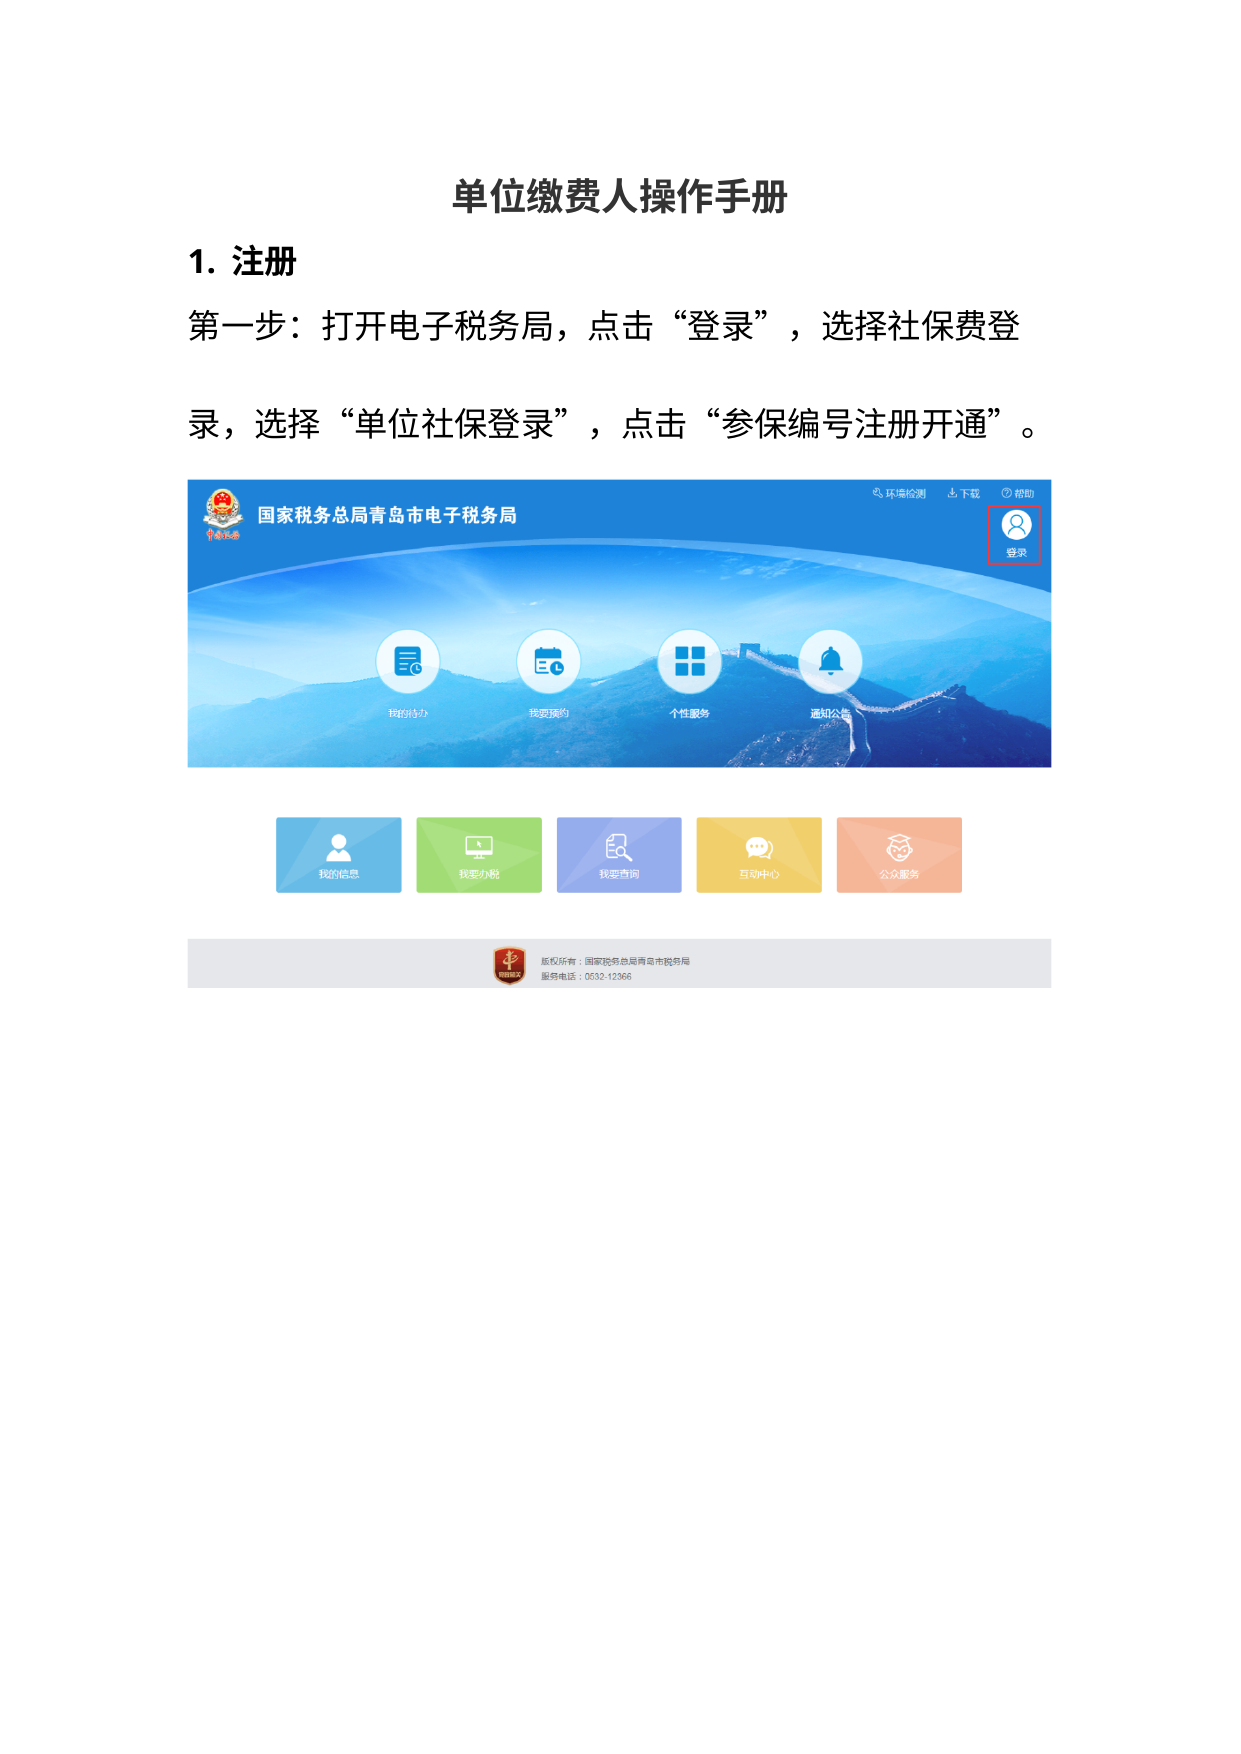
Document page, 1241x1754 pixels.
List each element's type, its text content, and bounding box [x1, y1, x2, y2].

picture [187, 478, 1052, 988]
text 第一步：打开电子税务局，点击“登录”，选择社保费登录，选择“单位社保登录”，点击“参保编号注册开通”。 [187, 292, 1053, 454]
list 注册 [187, 227, 1053, 292]
text 单位缴费人操作手册 [187, 162, 1053, 227]
